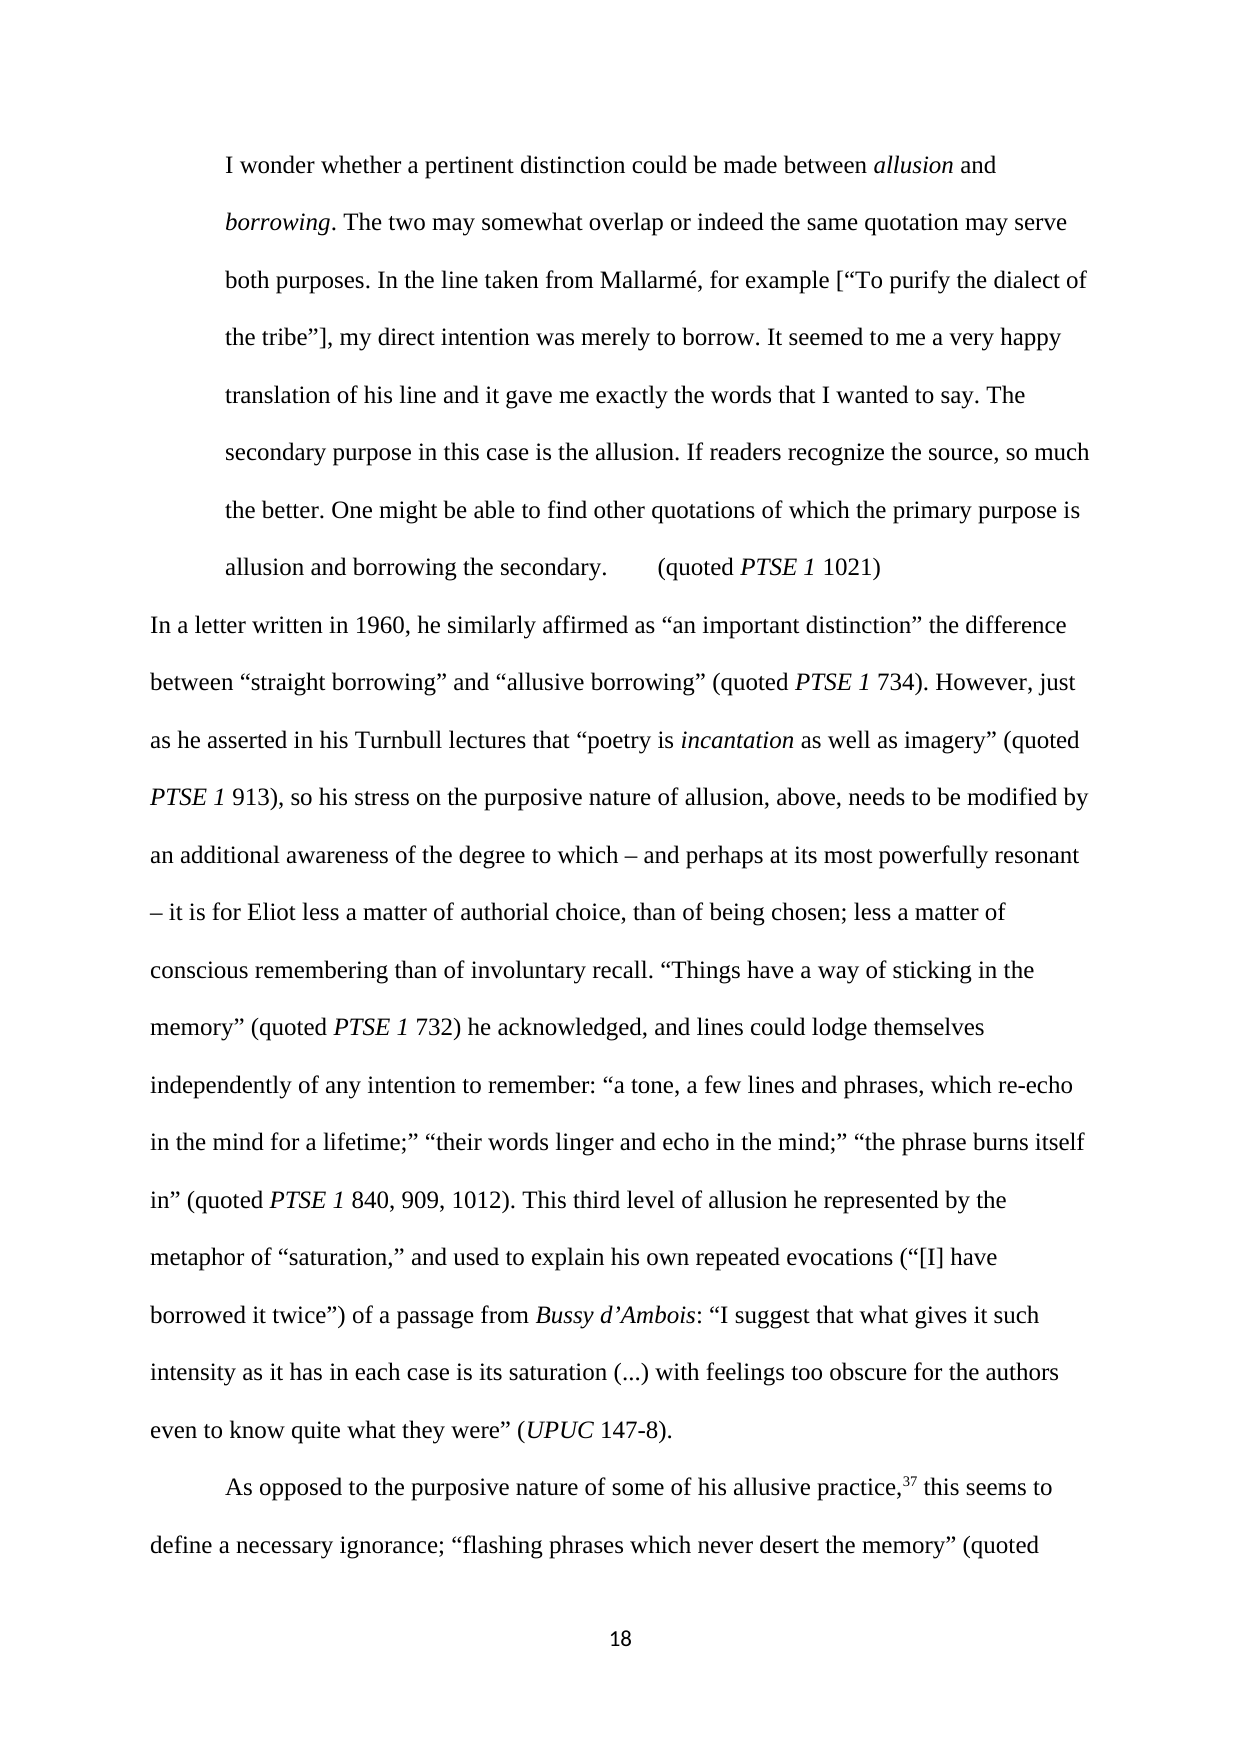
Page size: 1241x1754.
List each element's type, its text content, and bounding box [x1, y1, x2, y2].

text In a letter written in 1960, he similarly affirmed as “an important distinction” the difference between “straight borrowing” and “allusive borrowing” (quoted PTSE 1 734). However, just as he asserted in his Turnbull lectures that “poetry is incantation as well as imagery” (quoted PTSE 1 913), so his stress on the purposive nature of allusion, above, needs to be modified by an additional awareness of the degree to which – and perhaps at its most powerfully resonant – it is for Eliot less a matter of authorial choice, than of being chosen; less a matter of conscious remembering than of involuntary recall. “Things have a way of sticking in the memory” (quoted PTSE 1 732) he acknowledged, and lines could lodge themselves independently of any intention to remember: “a tone, a few lines and phrases, which re-echo in the mind for a lifetime;” “their words linger and echo in the mind;” “the phrase burns itself in” (quoted PTSE 1 840, 909, 1012). This third level of allusion he represented by the metaphor of “saturation,” and used to explain his own repeated evocations (“[I] have borrowed it twice”) of a passage from Bussy d’Ambois: “I suggest that what gives it such intensity as it has in each case is its saturation (...) with feelings too obscure for the authors even to know quite what they were” (UPUC 147-8). [150, 610, 1090, 1444]
text borrowing. The two may somewhat overlap or indeed the same quotation may serve both purposes. In the line taken from Mallarmé, for example [“To purify the dialect of the tribe”], my direct intention was merely to borrow. It seemed to me a very happy translation of his line and it gave me exactly the words that I wanted to say. The secondary purpose in this case is the allusion. If readers recognize the source, so much the better. One might be able to find other quotations of which the primary purpose is allusion and borrowing the secondary. (quoted PTSE 1 1021) [225, 207, 1090, 581]
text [150, 1472, 1090, 1559]
text I wonder whether a pertinent distinction could be made between allusion and [150, 150, 1090, 179]
